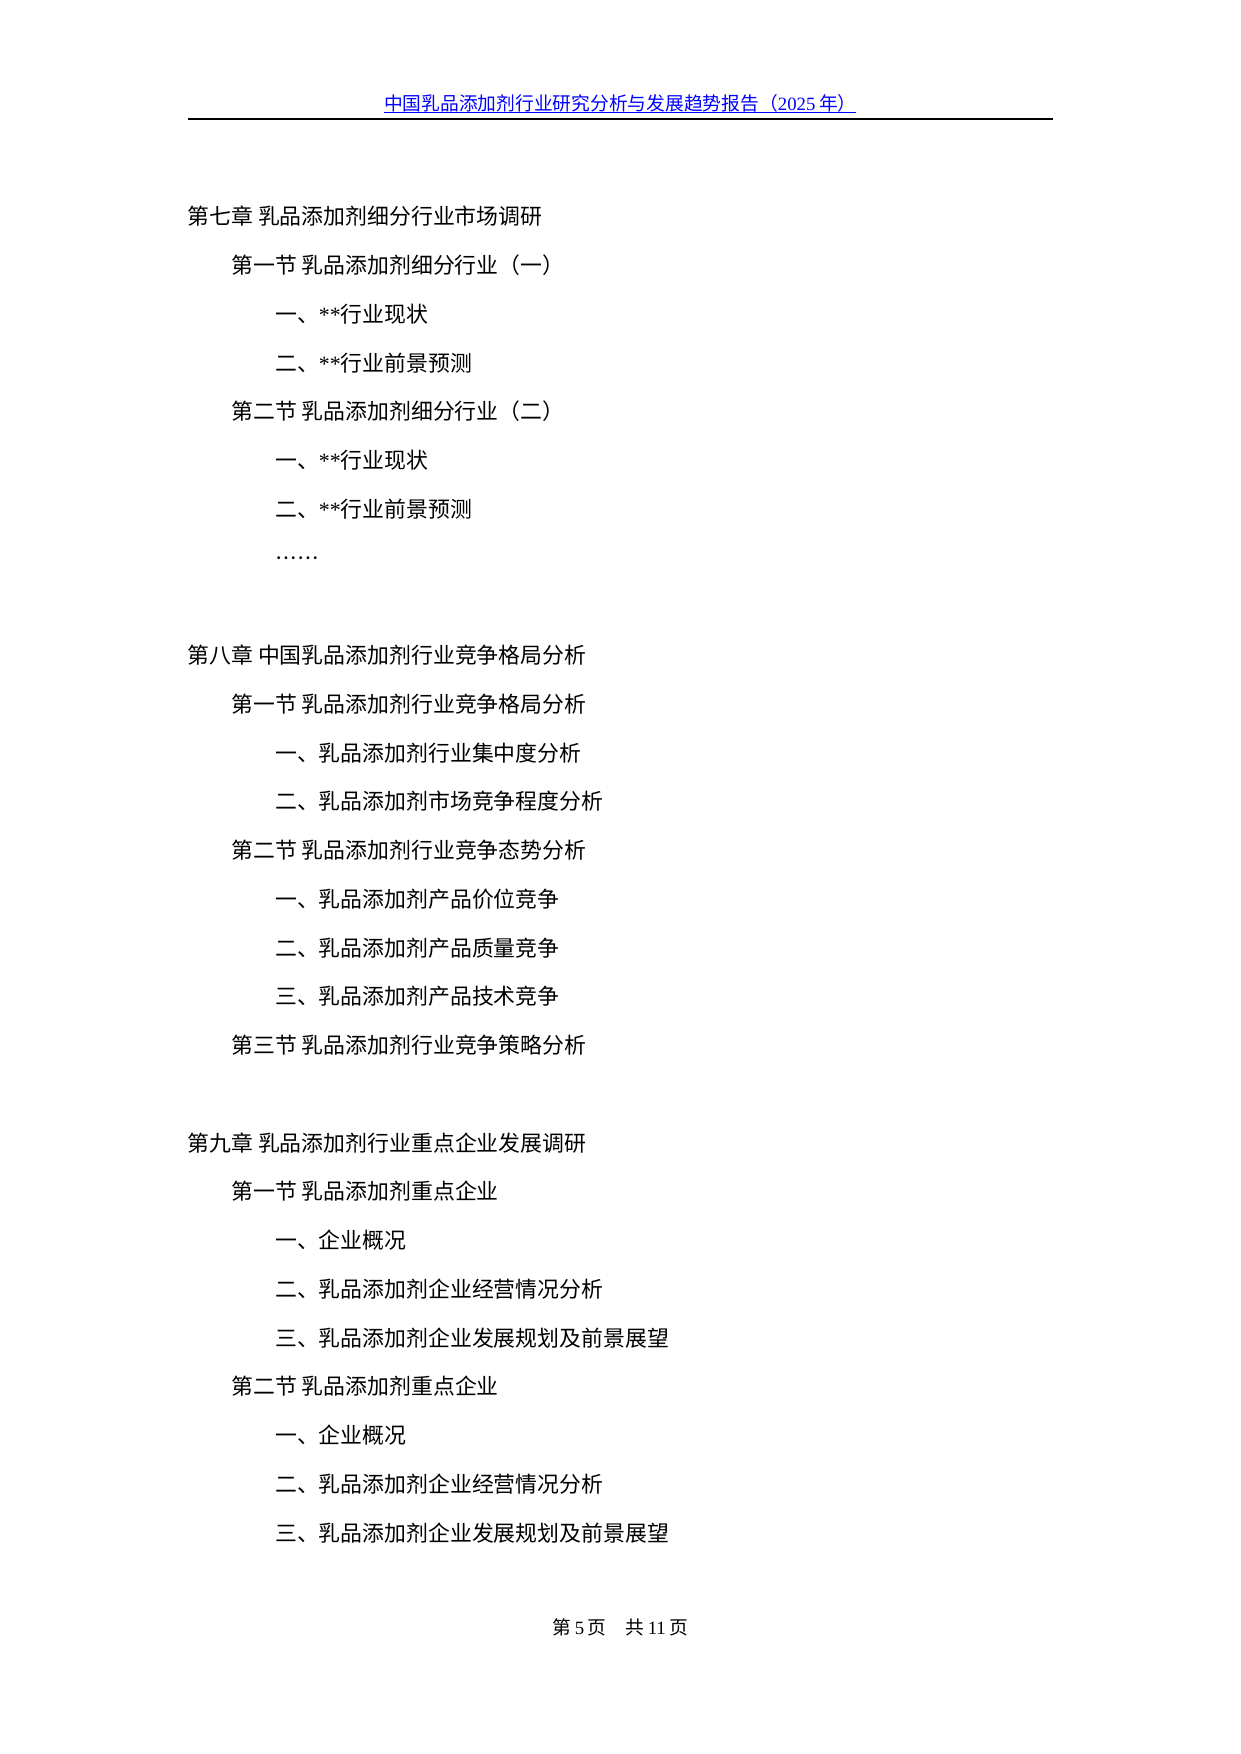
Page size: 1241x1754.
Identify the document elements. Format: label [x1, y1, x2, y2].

text [187, 150, 1053, 1548]
